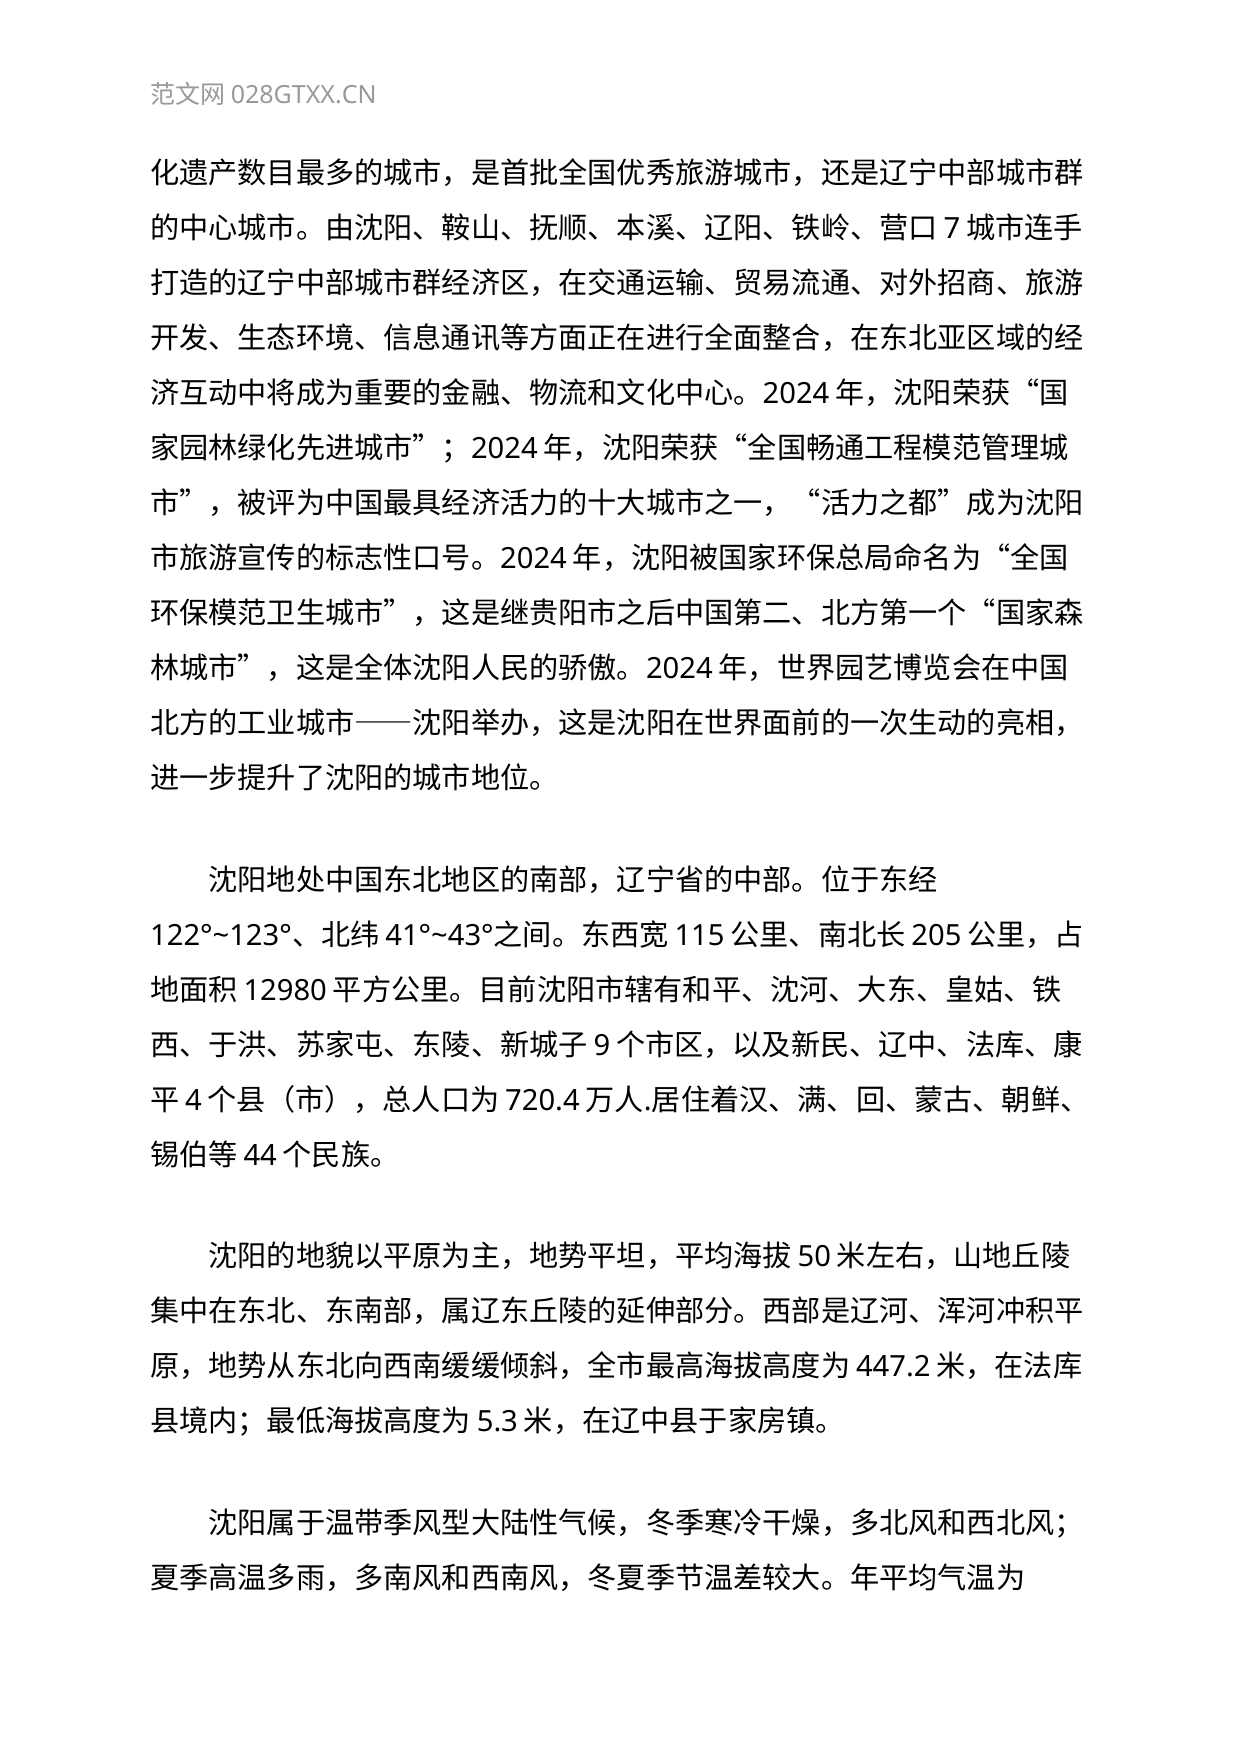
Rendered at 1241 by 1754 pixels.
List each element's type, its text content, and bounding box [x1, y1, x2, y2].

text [150, 1500, 1090, 1597]
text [150, 150, 1090, 797]
text 沈阳地处中国东北地区的南部，辽宁省的中部。位于东经122°~123°、北纬41°~43°之间。东西宽115公里、南北长205公里，占地面积12980平方公里。目前沈阳市辖有和平、沈河、大东、皇姑、铁西、于洪、苏家屯、东陵、新城子9个市区，以及新民、辽中、法库、康平4个县（市），总人口为720.4万人.居住着汉、满、回、蒙古、朝鲜、锡伯等44个民族。 [150, 856, 1090, 1173]
text 沈阳的地貌以平原为主，地势平坦，平均海拔50米左右，山地丘陵集中在东北、东南部，属辽东丘陵的延伸部分。西部是辽河、浑河冲积平原，地势从东北向西南缓缓倾斜，全市最高海拔高度为447.2米，在法库县境内；最低海拔高度为5.3米，在辽中县于家房镇。 [150, 1233, 1090, 1440]
